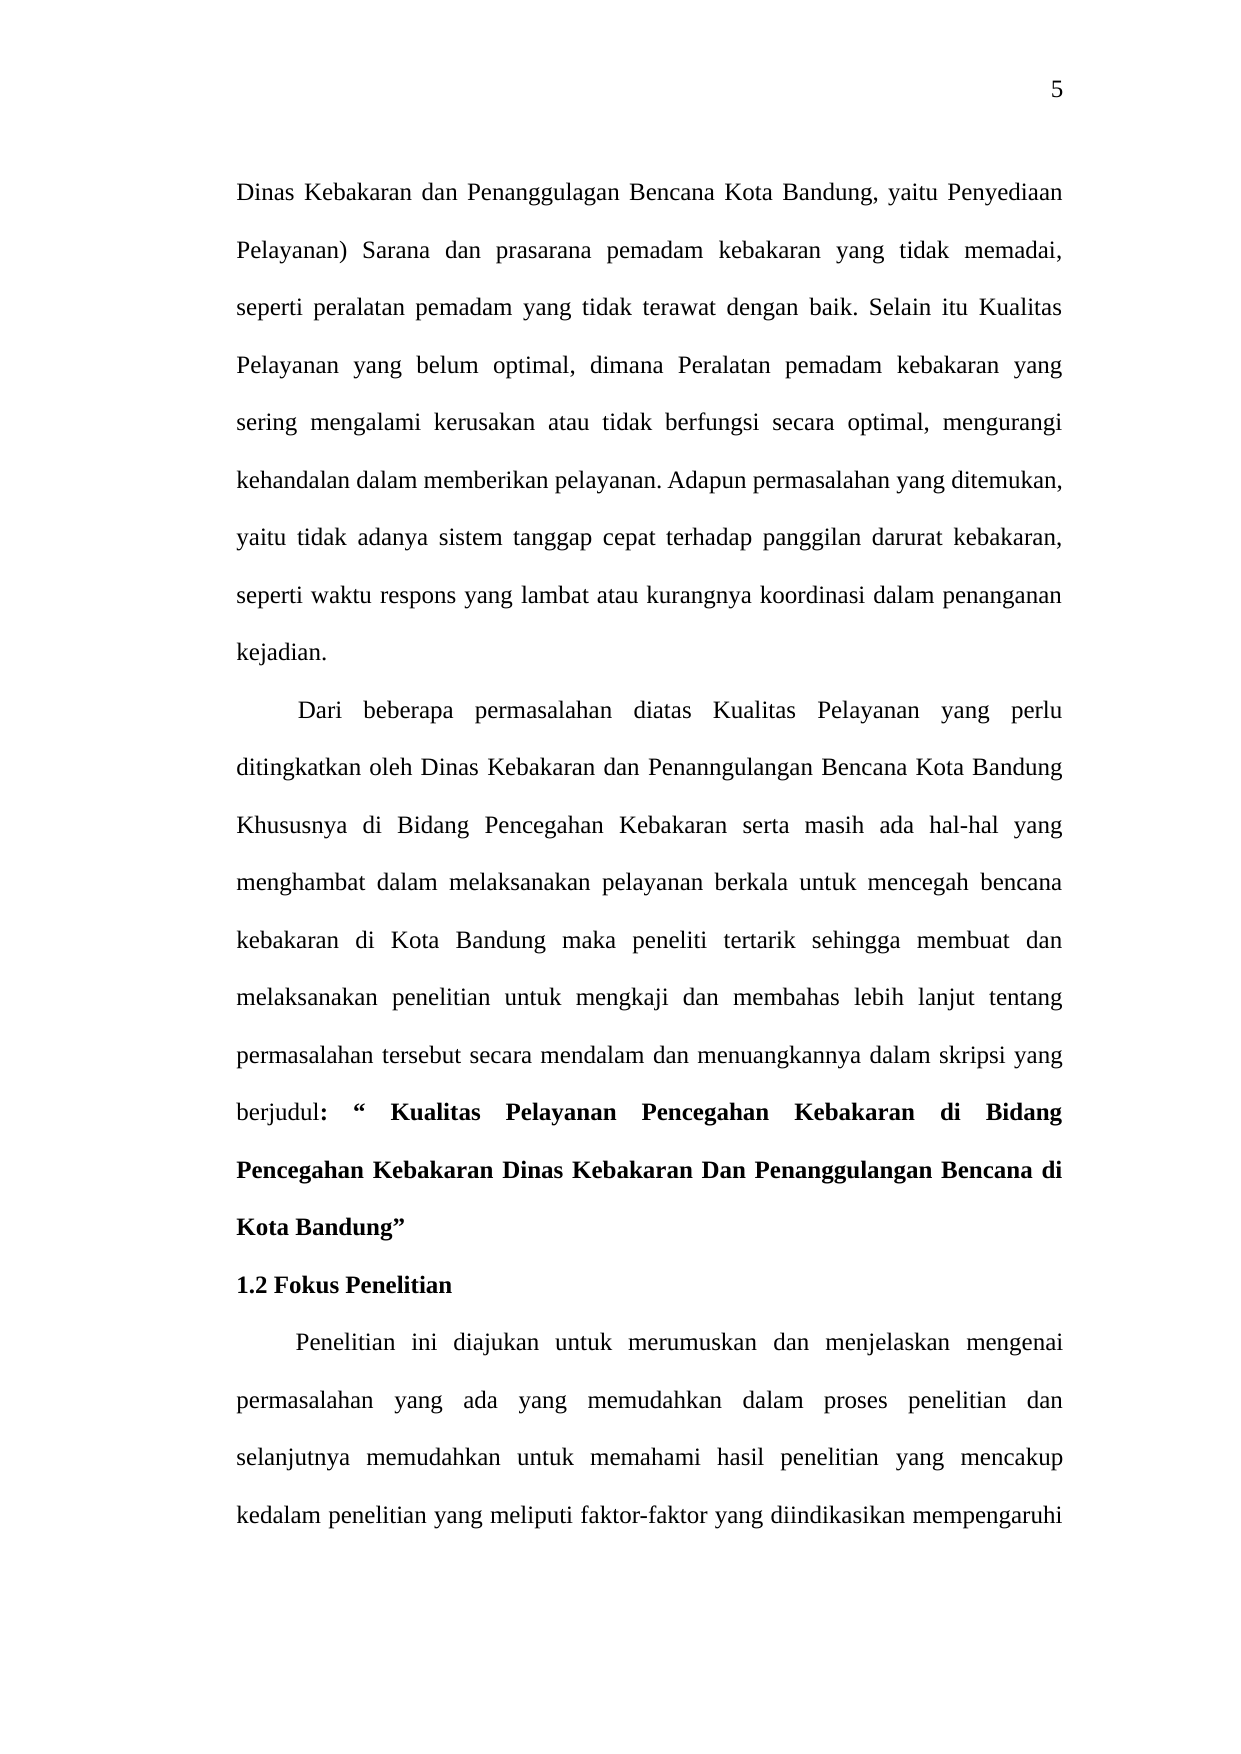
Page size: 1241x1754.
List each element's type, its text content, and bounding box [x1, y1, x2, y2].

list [236, 1327, 1063, 1528]
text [236, 177, 1063, 666]
text Dari beberapa permasalahan diatas Kualitas Pelayanan yang perlu ditingkatkan oleh Dinas Kebakaran dan Penanngulangan Bencana Kota Bandung Khususnya di Bidang Pencegahan Kebakaran serta masih ada hal-hal yang menghambat dalam melaksanakan pelayanan berkala untuk mencegah bencana kebakaran di Kota Bandung maka peneliti tertarik sehingga membuat dan melaksanakan penelitian untuk mengkaji dan membahas lebih lanjut tentang permasalahan tersebut secara mendalam dan menuangkannya dalam skripsi yang berjudul: “ Kualitas Pelayanan Pencegahan Kebakaran di Bidang Pencegahan Kebakaran Dinas Kebakaran Dan Penanggulangan Bencana di Kota Bandung” [236, 695, 1063, 1241]
subtitle 1.2 Fokus Penelitian [236, 1270, 1063, 1298]
